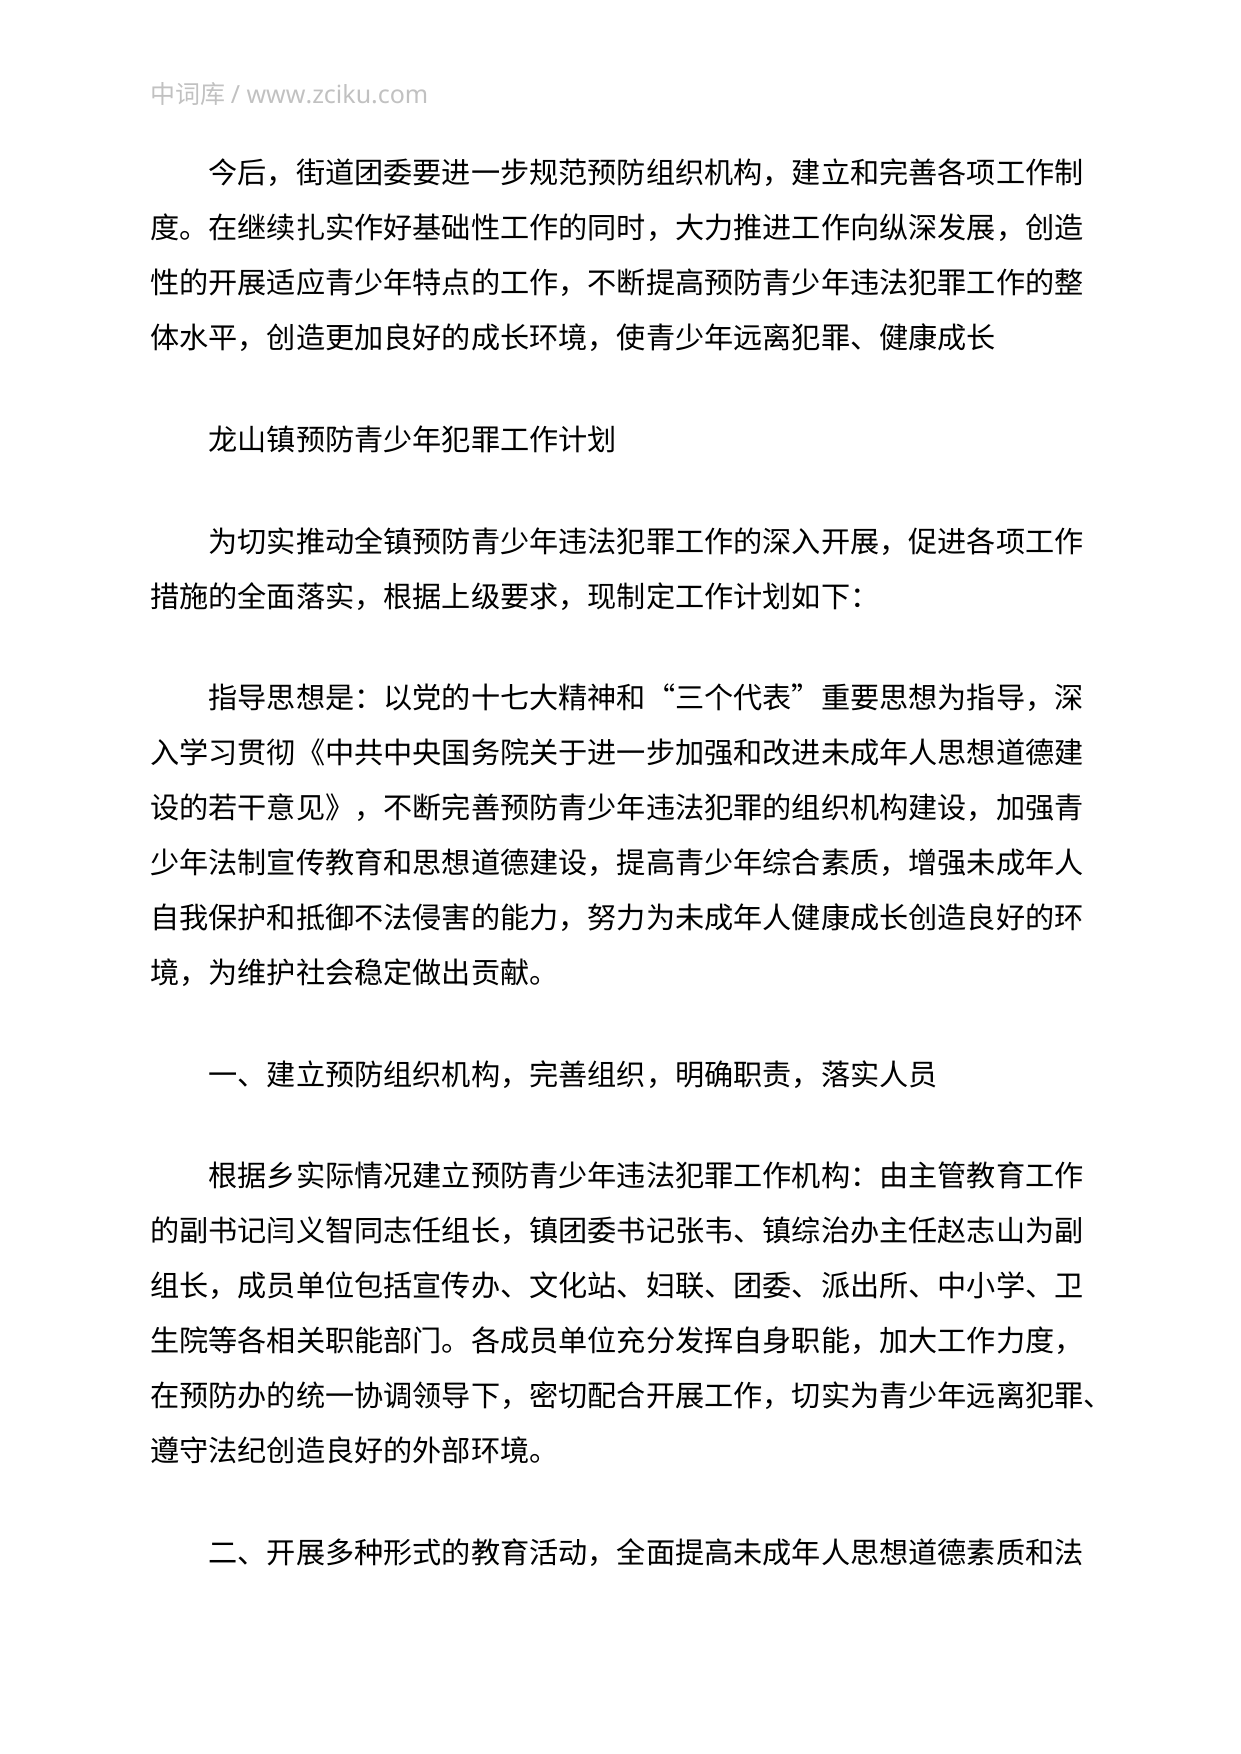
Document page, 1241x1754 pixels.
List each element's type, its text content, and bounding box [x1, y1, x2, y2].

text 指导思想是：以党的十七大精神和“三个代表”重要思想为指导，深入学习贯彻《中共中央国务院关于进一步加强和改进未成年人思想道德建设的若干意见》，不断完善预防青少年违法犯罪的组织机构建设，加强青少年法制宣传教育和思想道德建设，提高青少年综合素质，增强未成年人自我保护和抵御不法侵害的能力，努力为未成年人健康成长创造良好的环境，为维护社会稳定做出贡献。 [150, 675, 1090, 992]
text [150, 1529, 1090, 1571]
text 根据乡实际情况建立预防青少年违法犯罪工作机构：由主管教育工作的副书记闫义智同志任组长，镇团委书记张韦、镇综治办主任赵志山为副组长，成员单位包括宣传办、文化站、妇联、团委、派出所、中小学、卫生院等各相关职能部门。各成员单位充分发挥自身职能，加大工作力度，在预防办的统一协调领导下，密切配合开展工作，切实为青少年远离犯罪、遵守法纪创造良好的外部环境。 [150, 1153, 1090, 1470]
text 为切实推动全镇预防青少年违法犯罪工作的深入开展，促进各项工作措施的全面落实，根据上级要求，现制定工作计划如下： [150, 518, 1090, 615]
text 龙山镇预防青少年犯罪工作计划 [150, 416, 1090, 459]
text 今后，街道团委要进一步规范预防组织机构，建立和完善各项工作制度。在继续扎实作好基础性工作的同时，大力推进工作向纵深发展，创造性的开展适应青少年特点的工作，不断提高预防青少年违法犯罪工作的整体水平，创造更加良好的成长环境，使青少年远离犯罪、健康成长 [150, 150, 1090, 357]
text 一、建立预防组织机构，完善组织，明确职责，落实人员 [150, 1051, 1090, 1093]
